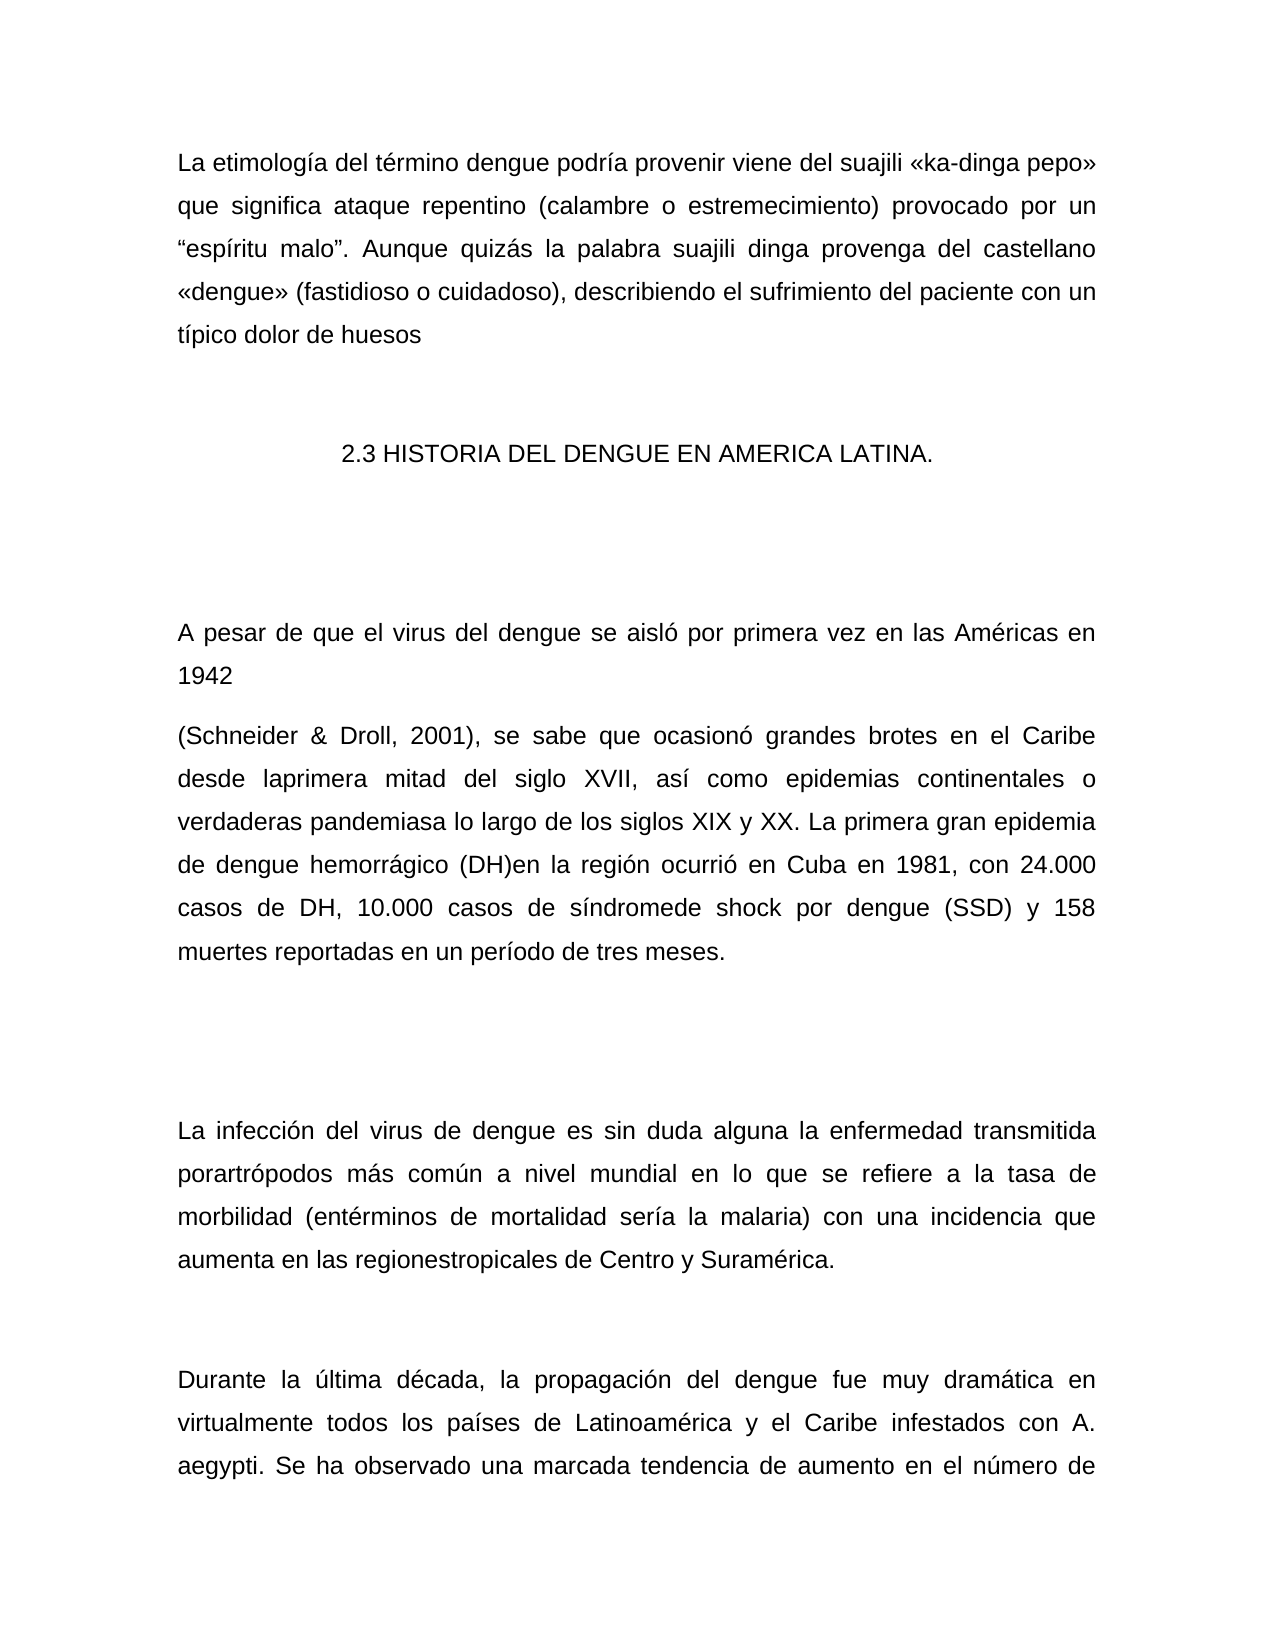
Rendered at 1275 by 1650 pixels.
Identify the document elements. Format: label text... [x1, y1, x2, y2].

text La etimología del término dengue podría provenir viene del suajili «ka-dinga pepo» que significa ataque repentino (calambre o estremecimiento) provocado por un “espíritu malo”. ​Aunque quizás la palabra suajili dinga provenga del castellano «dengue» (fastidioso o cuidadoso), describiendo el sufrimiento del paciente con un típico dolor de huesos [177, 148, 1098, 349]
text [177, 1365, 1098, 1480]
text A pesar de que el virus del dengue se aisló por primera vez en las Américas en 1942 [177, 618, 1098, 690]
text 2.3 HISTORIA DEL DENGUE EN AMERICA LATINA. [177, 438, 1098, 467]
text (Schneider & Droll, 2001), se sabe que ocasionó grandes brotes en el Caribe desde laprimera mitad del siglo XVII, así como epidemias continentales o verdaderas pandemiasa lo largo de los siglos XIX y XX. La primera gran epidemia de dengue hemorrágico (DH)en la región ocurrió en Cuba en 1981, con 24.000 casos de DH, 10.000 casos de síndromede shock por dengue (SSD) y 158 muertes reportadas en un período de tres meses. [177, 721, 1098, 965]
text La infección del virus de dengue es sin duda alguna la enfermedad transmitida porartrópodos más común a nivel mundial en lo que se refiere a la tasa de morbilidad (entérminos de mortalidad sería la malaria) con una incidencia que aumenta en las regionestropicales de Centro y Suramérica. [177, 1116, 1098, 1274]
